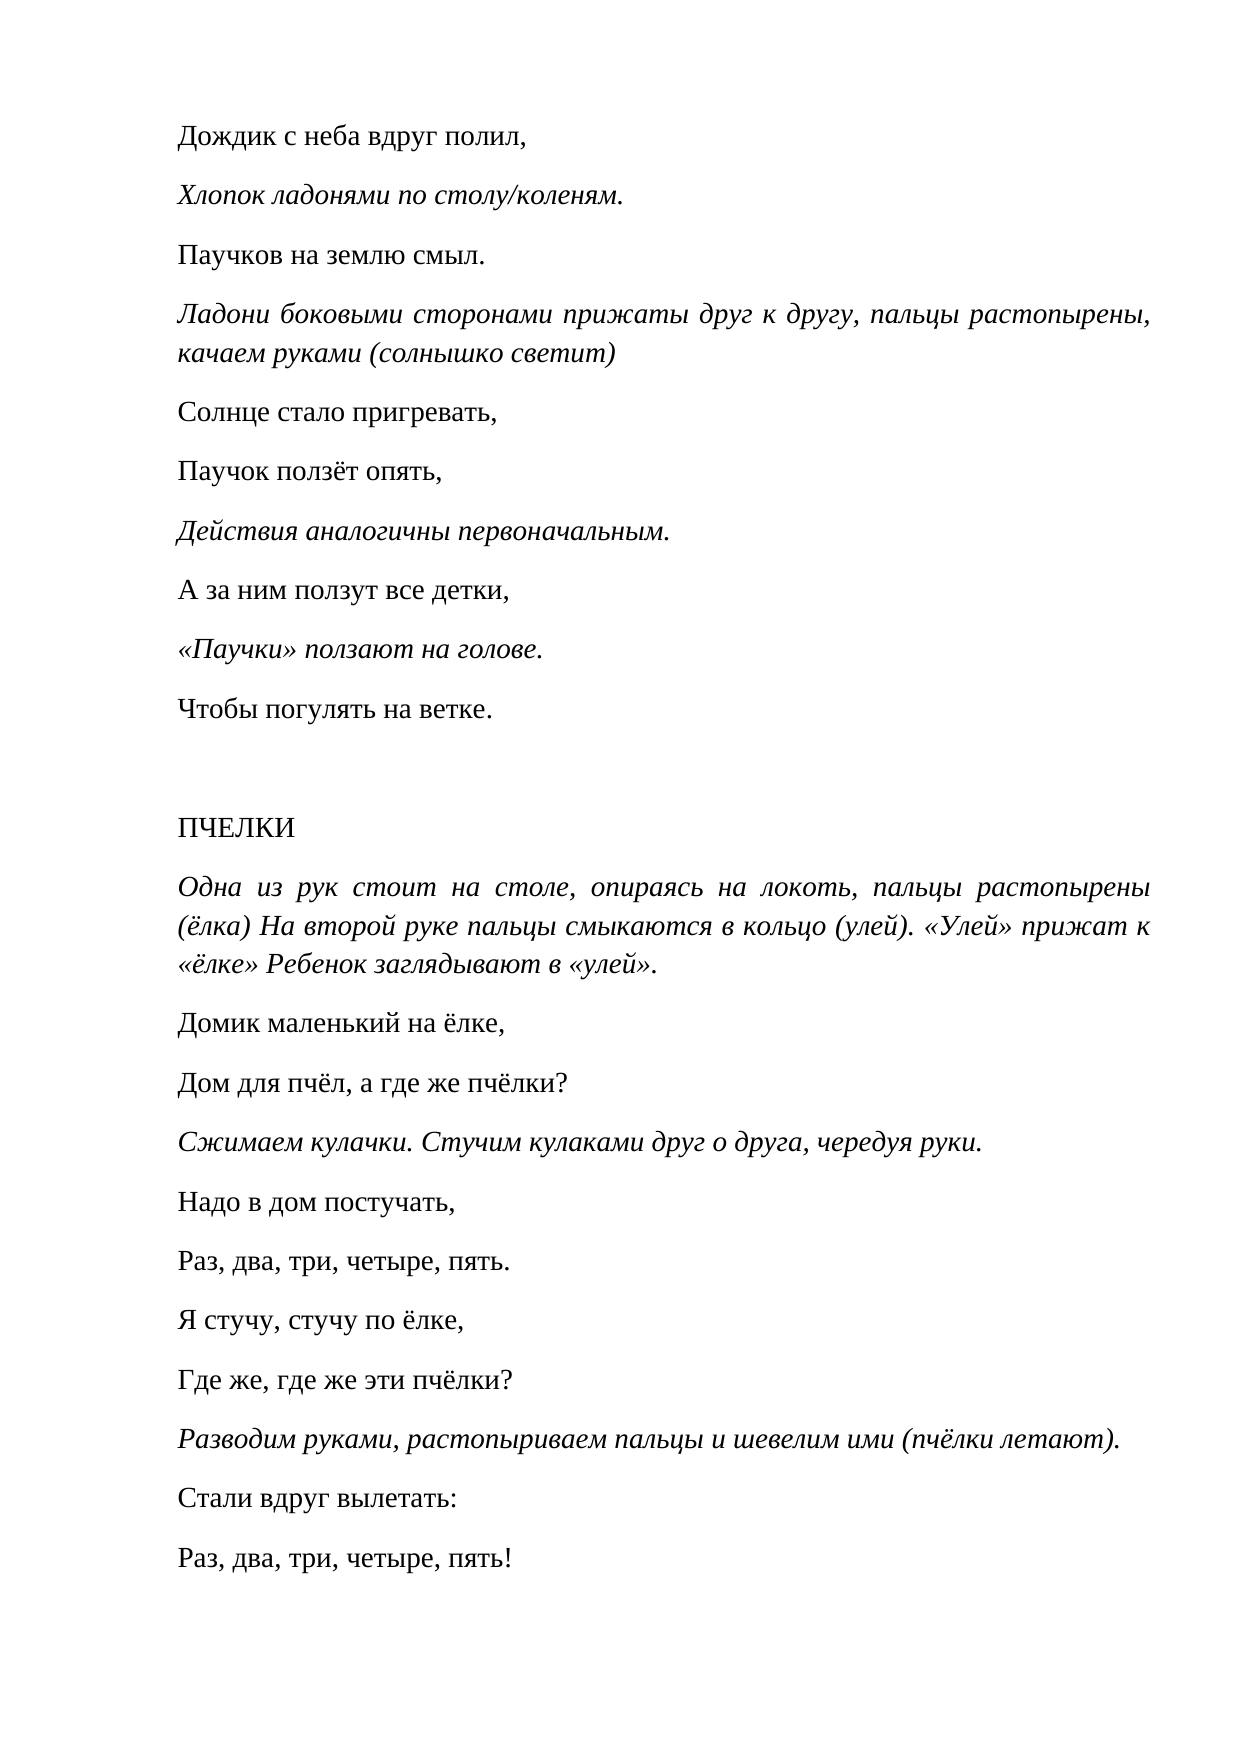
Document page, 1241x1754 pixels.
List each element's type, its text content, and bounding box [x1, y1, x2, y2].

text А за ним ползут все детки, [177, 572, 1152, 606]
text Дождик с неба вдруг полил, [177, 118, 1152, 152]
text Действия аналогичны первоначальным. [177, 513, 1152, 546]
text Где же, где же эти пчёлки? [177, 1362, 1152, 1395]
text Паучок ползёт опять, [177, 453, 1152, 487]
text Надо в дом постучать, [177, 1184, 1152, 1217]
text Разводим руками, растопыриваем пальцы и шевелим ими (пчёлки летают). [177, 1421, 1152, 1455]
text Раз, два, три, четыре, пять. [177, 1243, 1152, 1277]
text Одна из рук стоит на столе, опираясь на локоть, пальцы растопырены (ёлка) На второй руке пальцы смыкаются в кольцо (улей). «Улей» прижат к «ёлке» Ребенок заглядывают в «улей». [177, 869, 1152, 980]
text Стали вдруг вылетать: [177, 1481, 1152, 1514]
text Сжимаем кулачки. Стучим кулаками друг о друга, чередуя руки. [177, 1124, 1152, 1158]
text Я стучу, стучу по ёлке, [177, 1302, 1152, 1336]
text ПЧЕЛКИ [177, 810, 1152, 843]
text Ладони боковыми сторонами прижаты друг к другу, пальцы растопырены, качаем руками (солнышко светит) [177, 296, 1152, 368]
text Раз, два, три, четыре, пять! [177, 1540, 1152, 1573]
text Солнце стало пригревать, [177, 394, 1152, 428]
text Дом для пчёл, а где же пчёлки? [177, 1065, 1152, 1098]
text Чтобы погулять на ветке. [177, 691, 1152, 724]
text Домик маленький на ёлке, [177, 1006, 1152, 1039]
text «Паучки» ползают на голове. [177, 632, 1152, 665]
text Паучков на землю смыл. [177, 237, 1152, 270]
text Хлопок ладонями по столу/коленям. [177, 177, 1152, 211]
